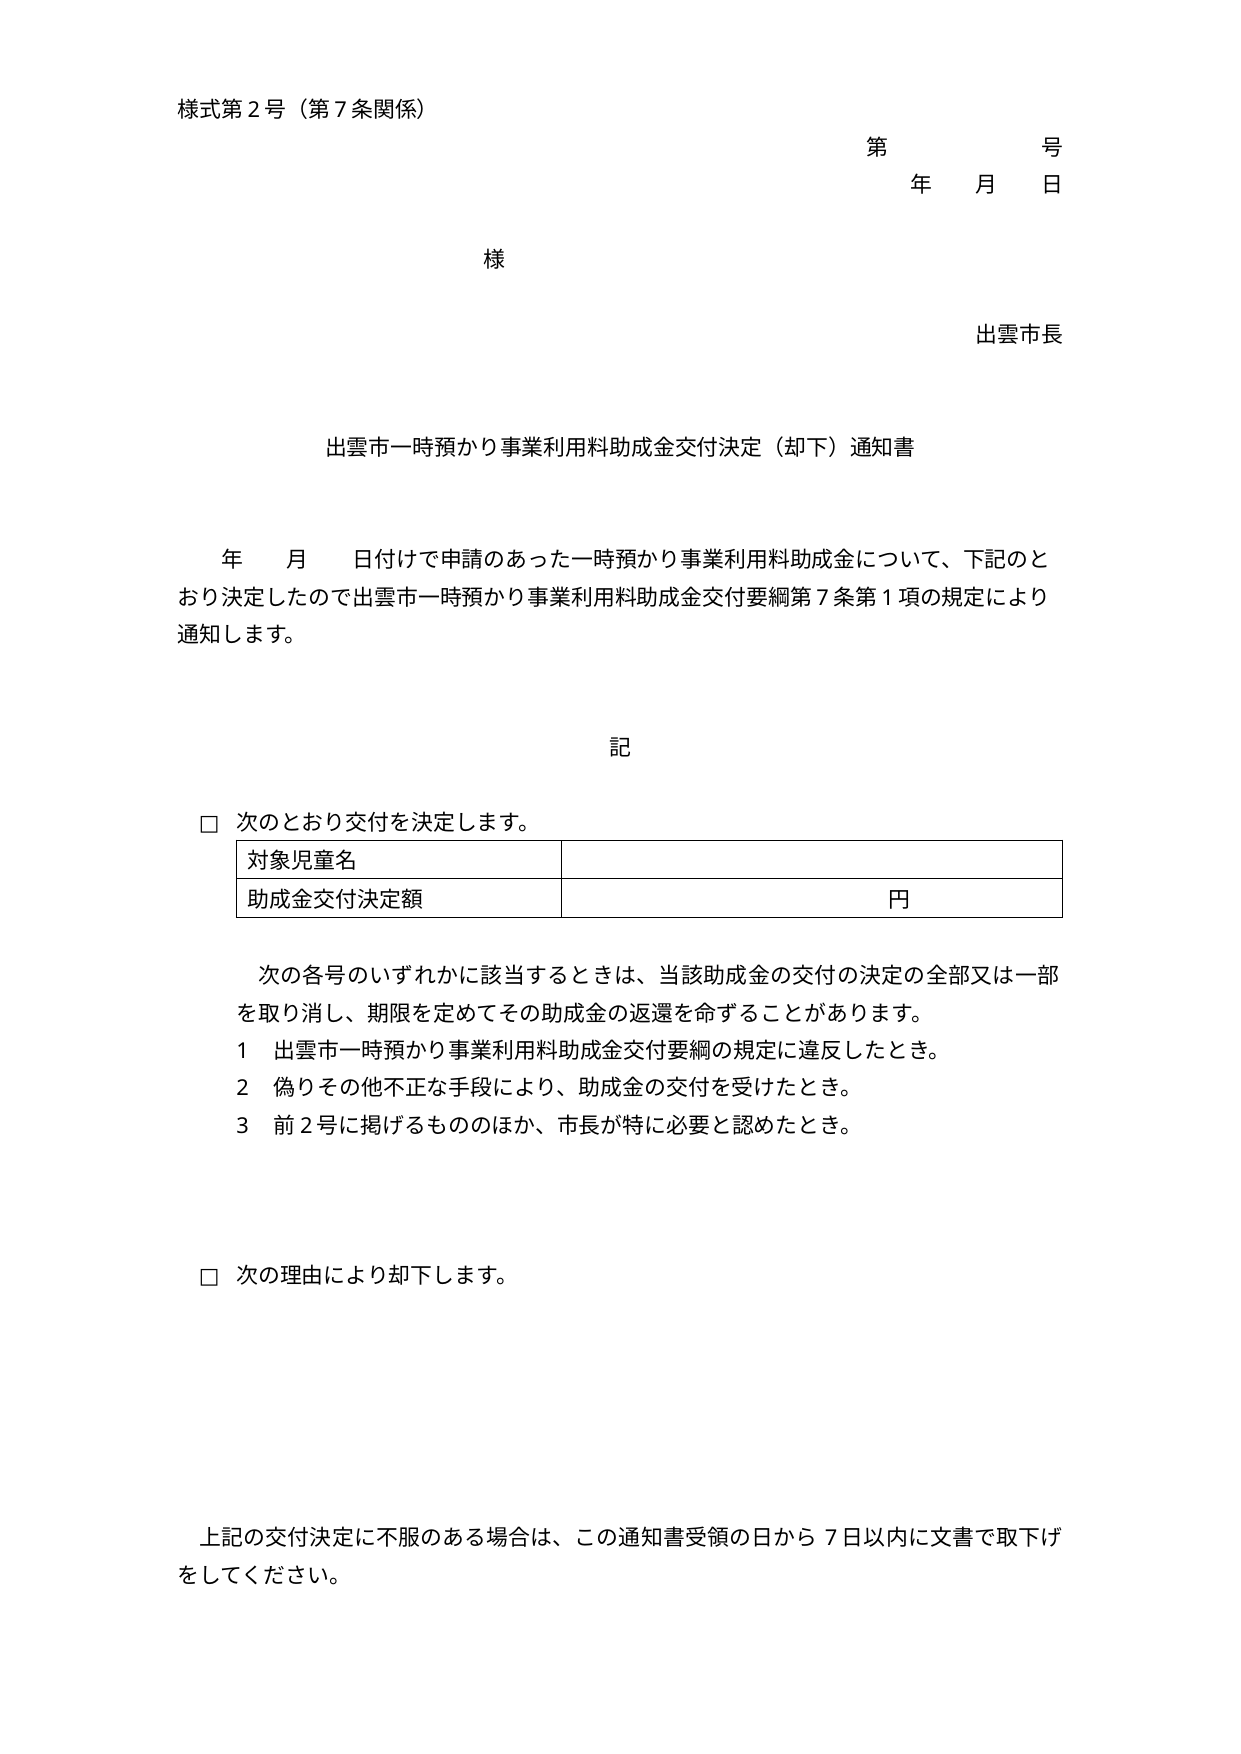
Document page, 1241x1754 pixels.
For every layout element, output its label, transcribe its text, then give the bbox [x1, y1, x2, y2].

text 出雲市一時預かり事業利用料助成金交付決定（却下）通知書 [177, 427, 1063, 464]
list 次の理由により却下します。 [198, 1255, 1063, 1293]
text 様 [177, 239, 1063, 277]
list 次のとおり交付を決定します。 [198, 802, 1063, 839]
table_cell 円 [562, 879, 1062, 917]
table_cell 助成金交付決定額 [237, 879, 561, 917]
text 年 月 日付けで申請のあった一時預かり事業利用料助成金について、下記のとおり決定したので出雲市一時預かり事業利用料助成金交付要綱第7条第1項の規定により通知します。 [177, 539, 1063, 652]
list 偽りその他不正な手段により、助成金の交付を受けたとき。 [236, 1068, 1063, 1105]
subtitle 記 [177, 727, 1063, 764]
text 第 号 [177, 127, 1063, 164]
table_header [562, 841, 1062, 878]
text 年 月 日 [177, 164, 1063, 202]
list 出雲市一時預かり事業利用料助成金交付要綱の規定に違反したとき。 [236, 1030, 1063, 1068]
list 次の各号のいずれかに該当するときは、当該助成金の交付の決定の全部又は一部を取り消し、期限を定めてその助成金の返還を命ずることがあります。 [236, 955, 1063, 1030]
text 上記の交付決定に不服のある場合は、この通知書受領の日から7日以内に文書で取下げをしてください。 [177, 1518, 1063, 1593]
text 出雲市長 [177, 314, 1063, 352]
text 様式第2号（第7条関係） [177, 89, 1063, 127]
list 前2号に掲げるもののほか、市長が特に必要と認めたとき。 [236, 1105, 1063, 1143]
table_header 対象児童名 [237, 841, 561, 878]
